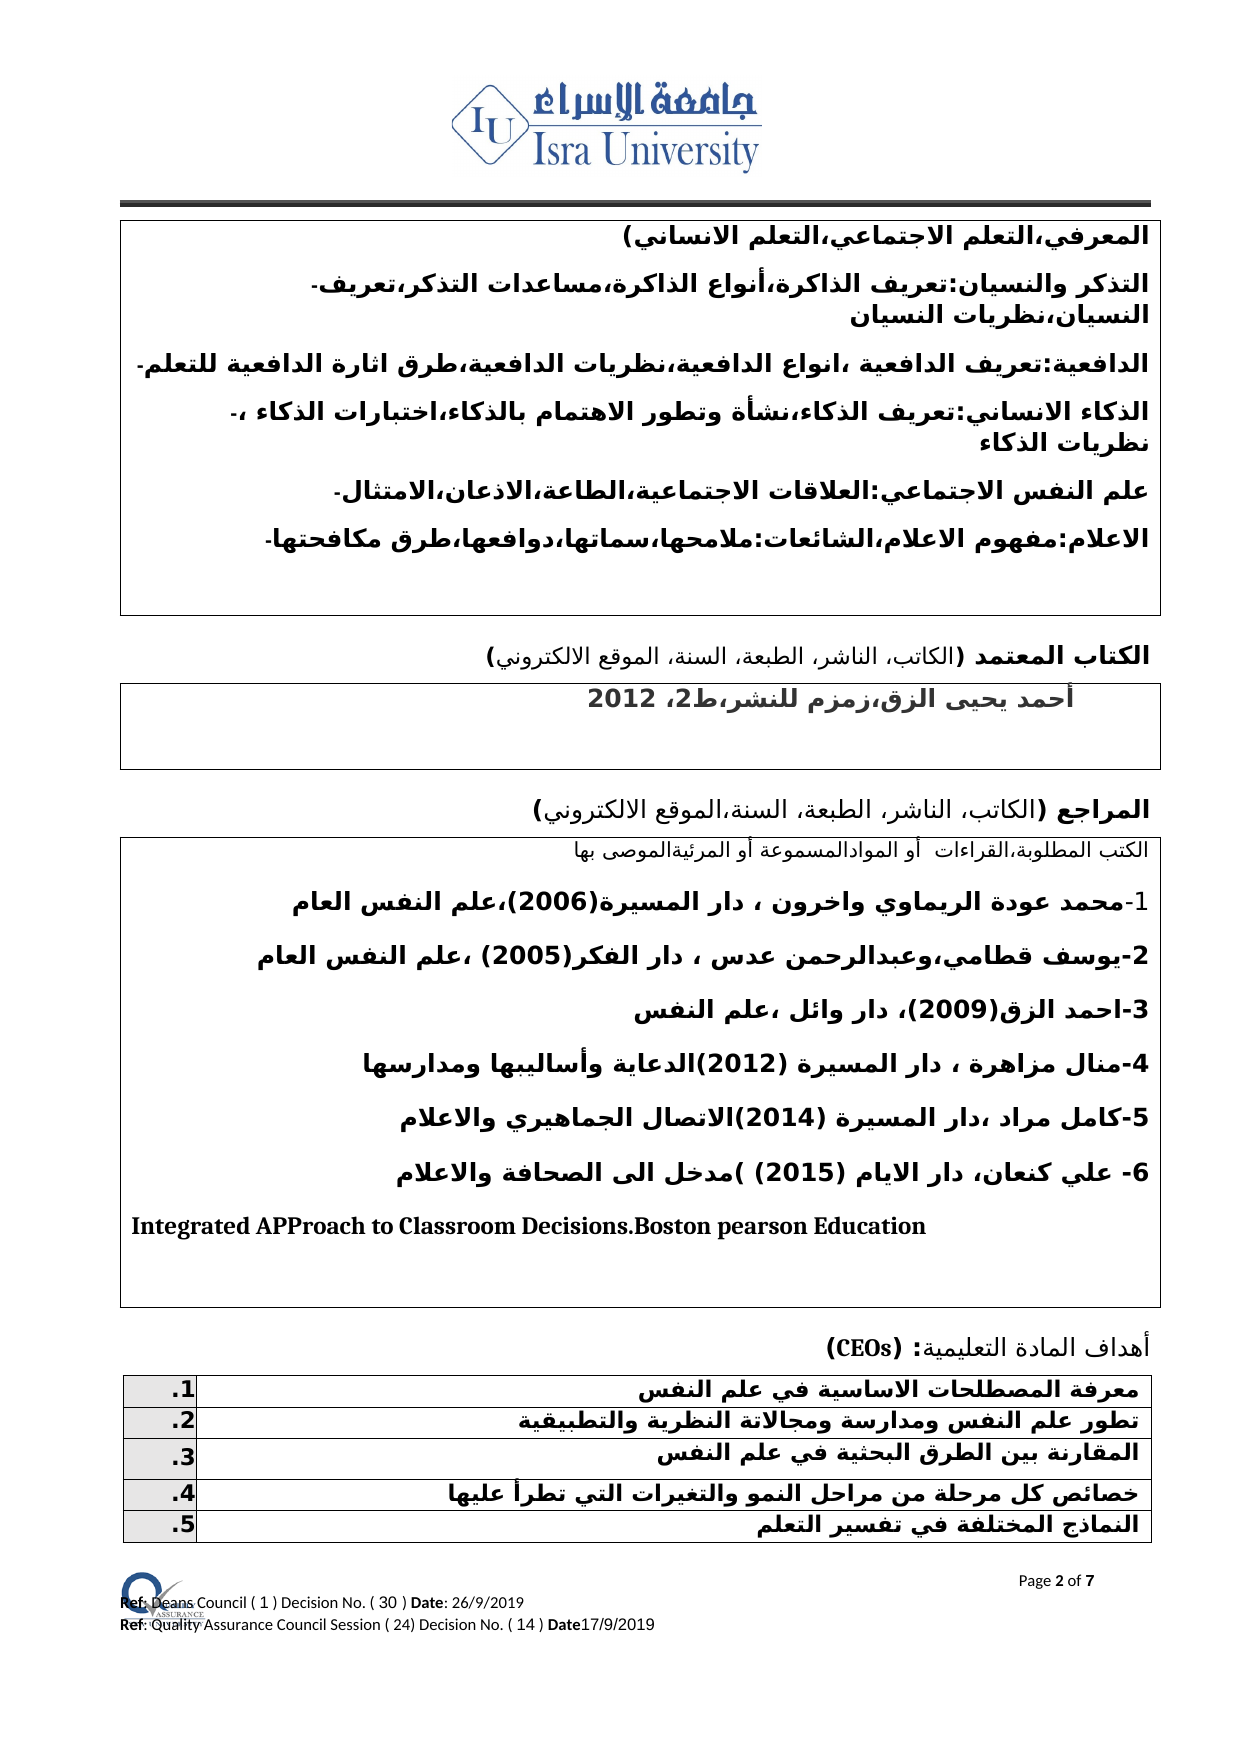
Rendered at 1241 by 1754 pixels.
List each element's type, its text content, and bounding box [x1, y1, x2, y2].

table_cell تطور علم النفس ومدارسة ومجالاتة النظرية والتطبيقية [197, 1408, 1151, 1438]
table_cell [124, 1408, 196, 1438]
text أهداف المادة التعليمية: (CEOs) [120, 1333, 1150, 1362]
table_cell [124, 1439, 196, 1479]
table_header أحمد يحيى الزق،زمزم للنشر،ط2، 2012 [121, 684, 1160, 769]
table_cell [124, 1480, 196, 1510]
table_cell خصائص كل مرحلة من مراحل النمو والتغيرات التي تطرأ عليها [197, 1480, 1151, 1510]
table_cell [124, 1511, 196, 1542]
table_header معرفة المصطلحات الاساسية في علم النفس [197, 1376, 1151, 1407]
table_cell النماذج المختلفة في تفسير التعلم [197, 1511, 1151, 1542]
table_cell المقارنة بين الطرق البحثية في علم النفس [197, 1439, 1151, 1479]
text المراجع (الكاتب، الناشر، الطبعة، السنة،الموقع الالكتروني) [120, 795, 1150, 824]
table_header الكتب المطلوبة،القراءات أو الموادالمسموعة أو المرئيةالموصى بها 1-محمد عودة الريماوي واخرون ، دار المسيرة(2006)،علم النفس العام 2-يوسف قطامي،وعبدالرحمن عدس ، دار الفكر(2005) ،علم النفس العام 3-احمد الزق(2009)، دار وائل ،علم النفس 4-منال مزاهرة ، دار المسيرة (2012)الدعاية وأساليبها ومدارسها 5-كامل مراد ،دار المسيرة (2014)الاتصال الجماهيري والاعلام 6- علي كنعان، دار الايام (2015) )مدخل الى الصحافة والاعلام Integrated APProach to Classroom Decisions.Boston pearson Education [121, 838, 1160, 1307]
table_header [124, 1376, 196, 1407]
text الكتاب المعتمد (الكاتب، الناشر، الطبعة، السنة، الموقع الالكتروني) [120, 641, 1150, 671]
picture [451, 75, 762, 177]
